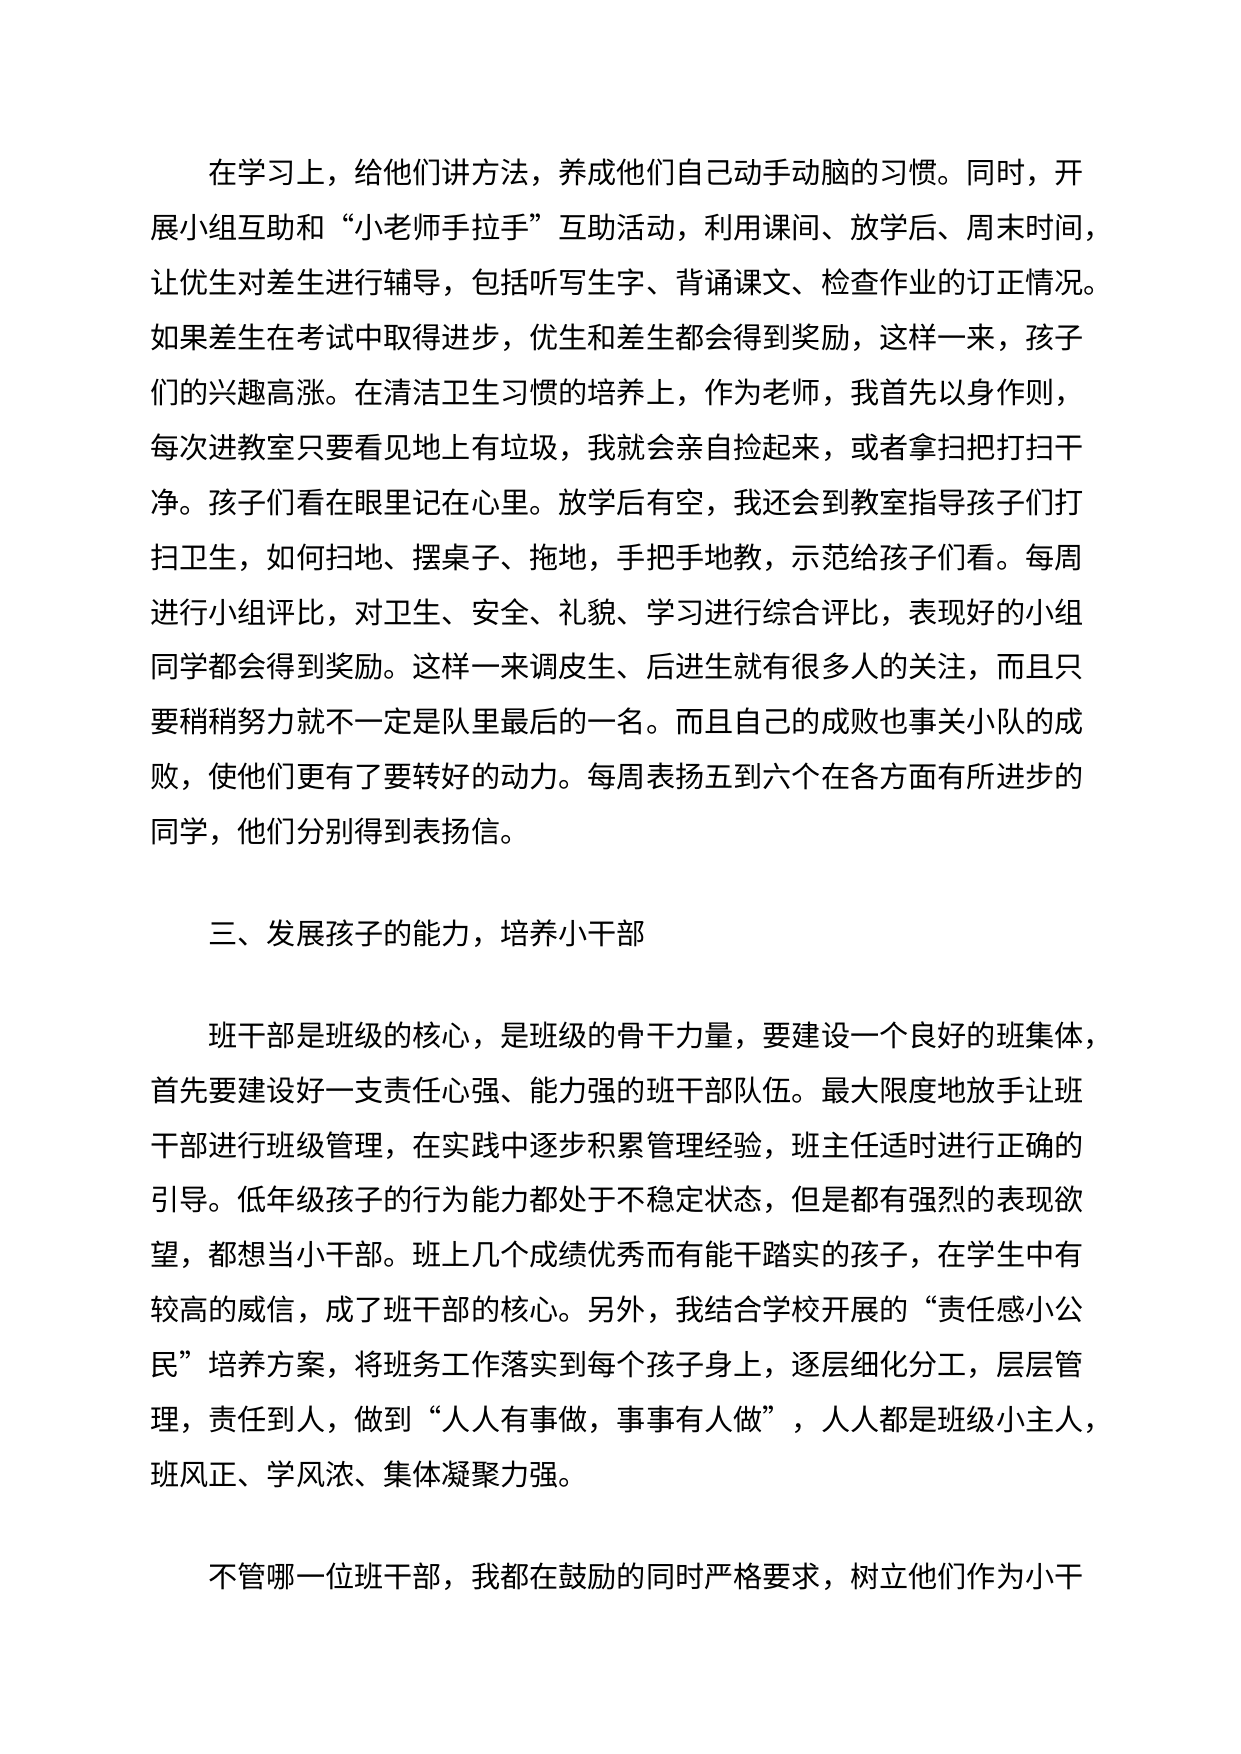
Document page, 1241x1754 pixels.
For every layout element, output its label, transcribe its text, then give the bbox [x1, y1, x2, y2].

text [150, 1553, 1090, 1596]
text 班干部是班级的核心，是班级的骨干力量，要建设一个良好的班集体，首先要建设好一支责任心强、能力强的班干部队伍。最大限度地放手让班干部进行班级管理，在实践中逐步积累管理经验，班主任适时进行正确的引导。低年级孩子的行为能力都处于不稳定状态，但是都有强烈的表现欲望，都想当小干部。班上几个成绩优秀而有能干踏实的孩子，在学生中有较高的威信，成了班干部的核心。另外，我结合学校开展的“责任感小公民”培养方案，将班务工作落实到每个孩子身上，逐层细化分工，层层管理，责任到人，做到“人人有事做，事事有人做”，人人都是班级小主人，班风正、学风浓、集体凝聚力强。 [150, 1012, 1090, 1494]
text 三、发展孩子的能力，培养小干部 [150, 911, 1090, 953]
text 在学习上，给他们讲方法，养成他们自己动手动脑的习惯。同时，开展小组互助和“小老师手拉手”互助活动，利用课间、放学后、周末时间，让优生对差生进行辅导，包括听写生字、背诵课文、检查作业的订正情况。如果差生在考试中取得进步，优生和差生都会得到奖励，这样一来，孩子们的兴趣高涨。在清洁卫生习惯的培养上，作为老师，我首先以身作则，每次进教室只要看见地上有垃圾，我就会亲自捡起来，或者拿扫把打扫干净。孩子们看在眼里记在心里。放学后有空，我还会到教室指导孩子们打扫卫生，如何扫地、摆桌子、拖地，手把手地教，示范给孩子们看。每周进行小组评比，对卫生、安全、礼貌、学习进行综合评比，表现好的小组同学都会得到奖励。这样一来调皮生、后进生就有很多人的关注，而且只要稍稍努力就不一定是队里最后的一名。而且自己的成败也事关小队的成败，使他们更有了要转好的动力。每周表扬五到六个在各方面有所进步的同学，他们分别得到表扬信。 [150, 150, 1090, 851]
